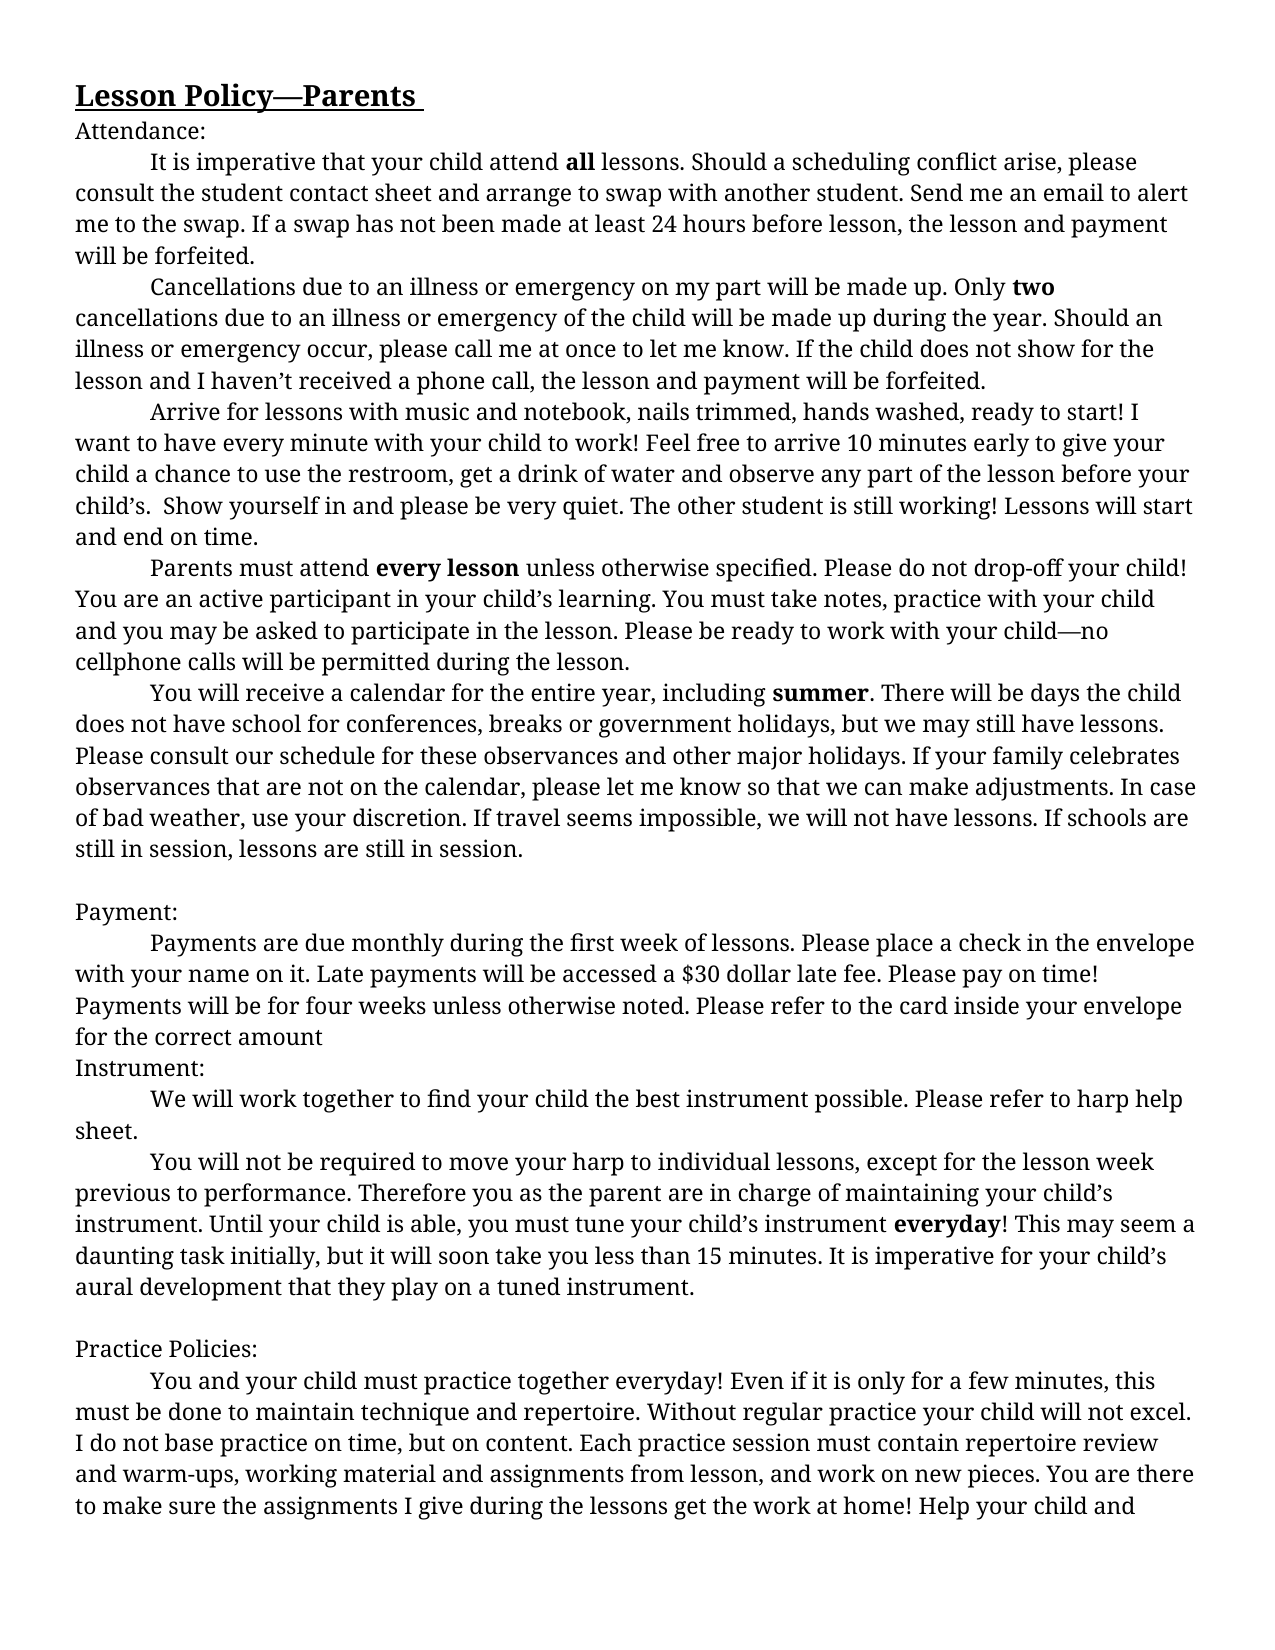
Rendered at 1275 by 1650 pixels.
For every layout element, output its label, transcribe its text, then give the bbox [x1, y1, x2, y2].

text It is imperative that your child attend all lessons. Should a scheduling conflict arise, please consult the student contact sheet and arrange to swap with another student. Send me an email to alert me to the swap. If a swap has not been made at least 24 hours before lesson, the lesson and payment will be forfeited. [75, 146, 1200, 271]
text You will receive a calendar for the entire year, including summer. There will be days the child does not have school for conferences, breaks or government holidays, but we may still have lessons. Please consult our schedule for these observances and other major holidays. If your family celebrates observances that are not on the calendar, please let me know so that we can make adjustments. In case of bad weather, use your discretion. If travel seems impossible, we will not have lessons. If schools are still in session, lessons are still in session. [75, 677, 1200, 865]
text Instrument: [75, 1052, 1200, 1083]
text Lesson Policy—Parents [75, 75, 1200, 115]
text Cancellations due to an illness or emergency on my part will be made up. Only two cancellations due to an illness or emergency of the child will be made up during the year. Should an illness or emergency occur, please call me at once to let me know. If the child does not show for the lesson and I haven’t received a phone call, the lesson and payment will be forfeited. [75, 271, 1200, 396]
text You will not be required to move your harp to individual lessons, except for the lesson week previous to performance. Therefore you as the parent are in charge of maintaining your child’s instrument. Until your child is able, you must tune your child’s instrument everyday! This may seem a daunting task initially, but it will soon take you less than 15 minutes. It is imperative for your child’s aural development that they play on a tuned instrument. [75, 1146, 1200, 1302]
text Attendance: [75, 115, 1200, 146]
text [75, 1365, 1200, 1521]
text Parents must attend every lesson unless otherwise specified. Please do not drop-off your child! You are an active participant in your child’s learning. You must take notes, practice with your child and you may be asked to participate in the lesson. Please be ready to work with your child—no cellphone calls will be permitted during the lesson. [75, 552, 1200, 677]
text Payments are due monthly during the first week of lessons. Please place a check in the envelope with your name on it. Late payments will be accessed a $30 dollar late fee. Please pay on time! Payments will be for four weeks unless otherwise noted. Please refer to the card inside your envelope for the correct amount [75, 927, 1200, 1052]
text Arrive for lessons with music and notebook, nails trimmed, hands washed, ready to start! I want to have every minute with your child to work! Feel free to arrive 10 minutes early to give your child a chance to use the restroom, get a drink of water and observe any part of the lesson before your child’s. Show yourself in and please be very quiet. The other student is still working! Lessons will start and end on time. [75, 396, 1200, 552]
text Payment: [75, 896, 1200, 927]
text We will work together to find your child the best instrument possible. Please refer to harp help sheet. [75, 1083, 1200, 1146]
text Practice Policies: [75, 1333, 1200, 1365]
